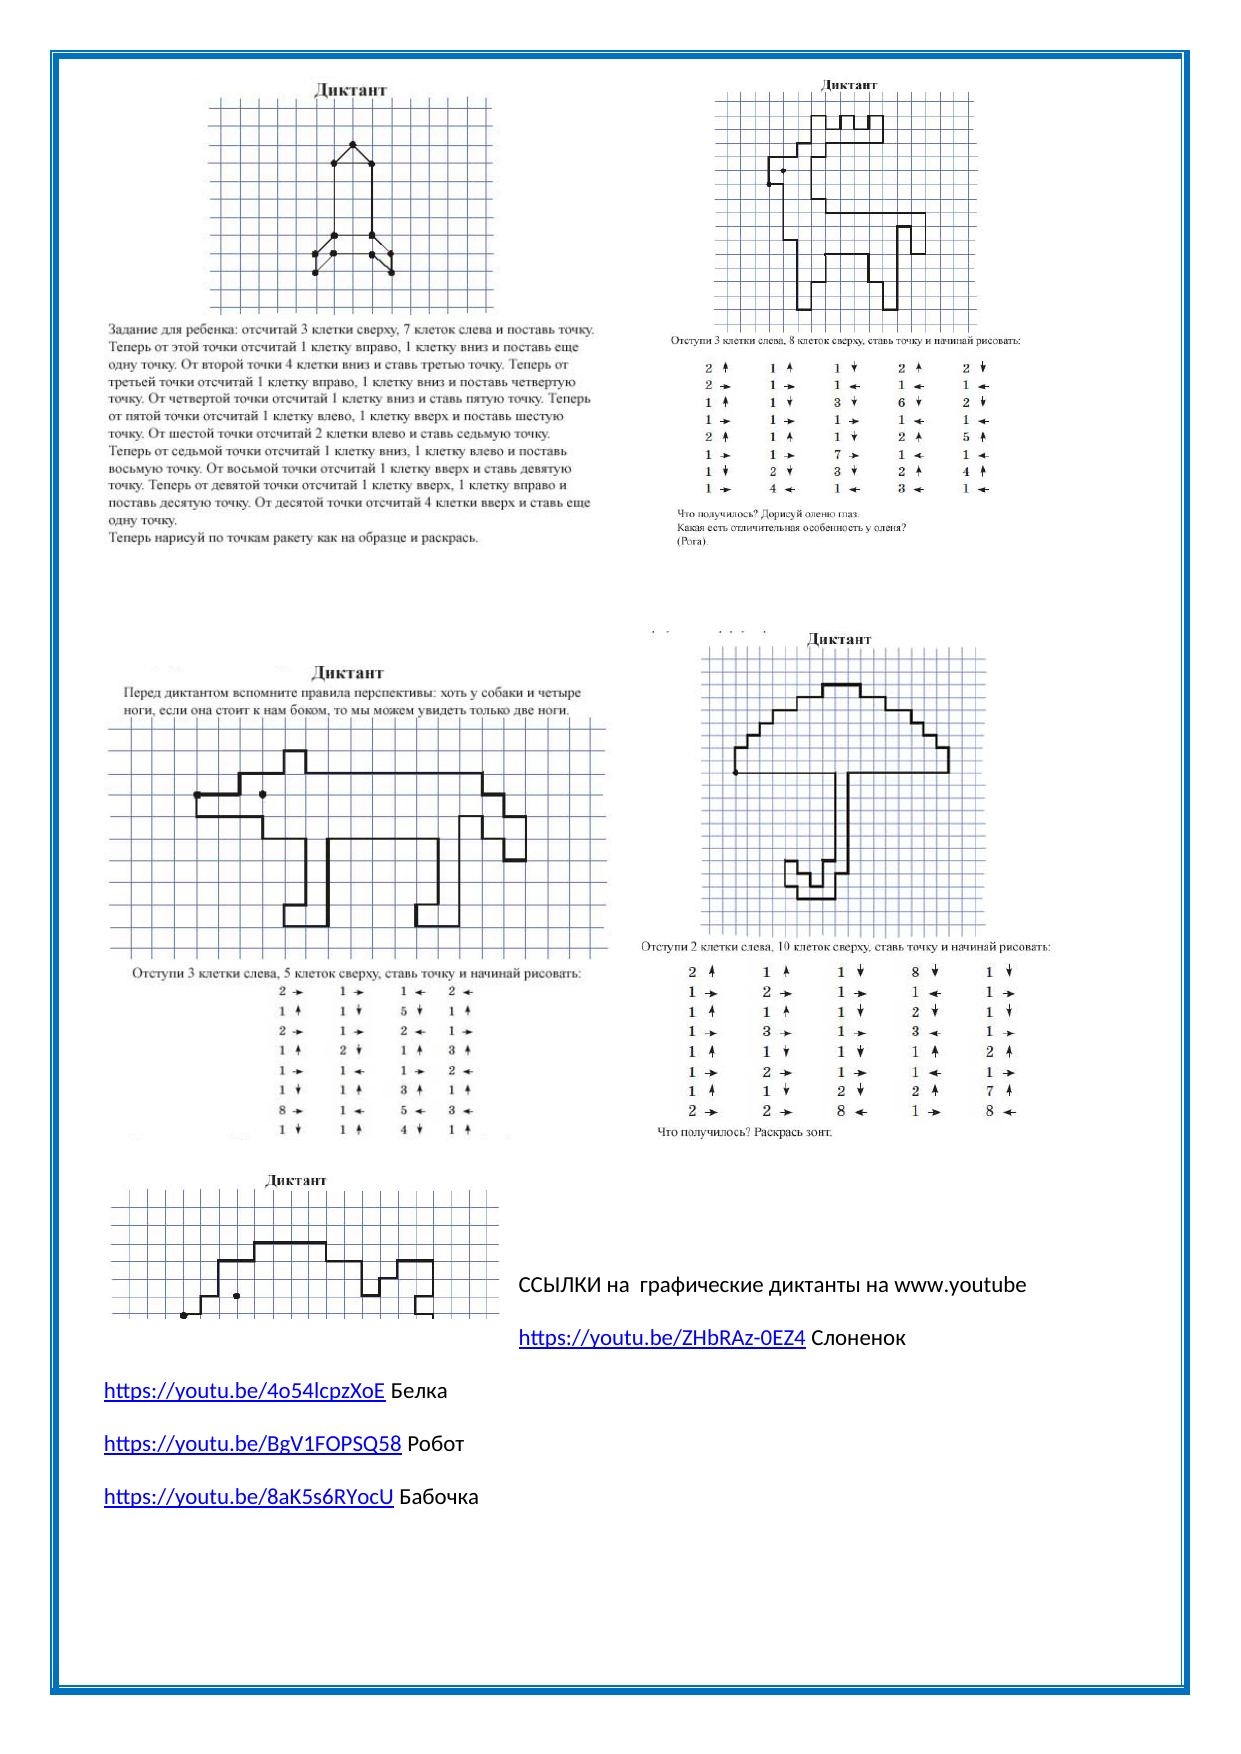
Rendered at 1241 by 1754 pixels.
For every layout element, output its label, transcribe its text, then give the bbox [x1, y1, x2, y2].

text https://youtu.be/4o54lcpzXoE Белка [103, 1376, 1152, 1404]
picture [103, 666, 617, 1140]
picture [103, 1163, 500, 1319]
text https://youtu.be/8aK5s6RYocU Бабочка [103, 1482, 1152, 1510]
text https://youtu.be/BgV1FOPSQ58 Робот [103, 1429, 1152, 1457]
picture [637, 631, 1055, 1140]
text ССЫЛКИ на графические диктанты на www.youtube [500, 1270, 1152, 1298]
picture [662, 73, 1022, 548]
text https://youtu.be/ZHbRAz-0EZ4 Слоненок [103, 1323, 1152, 1351]
picture [103, 76, 601, 548]
